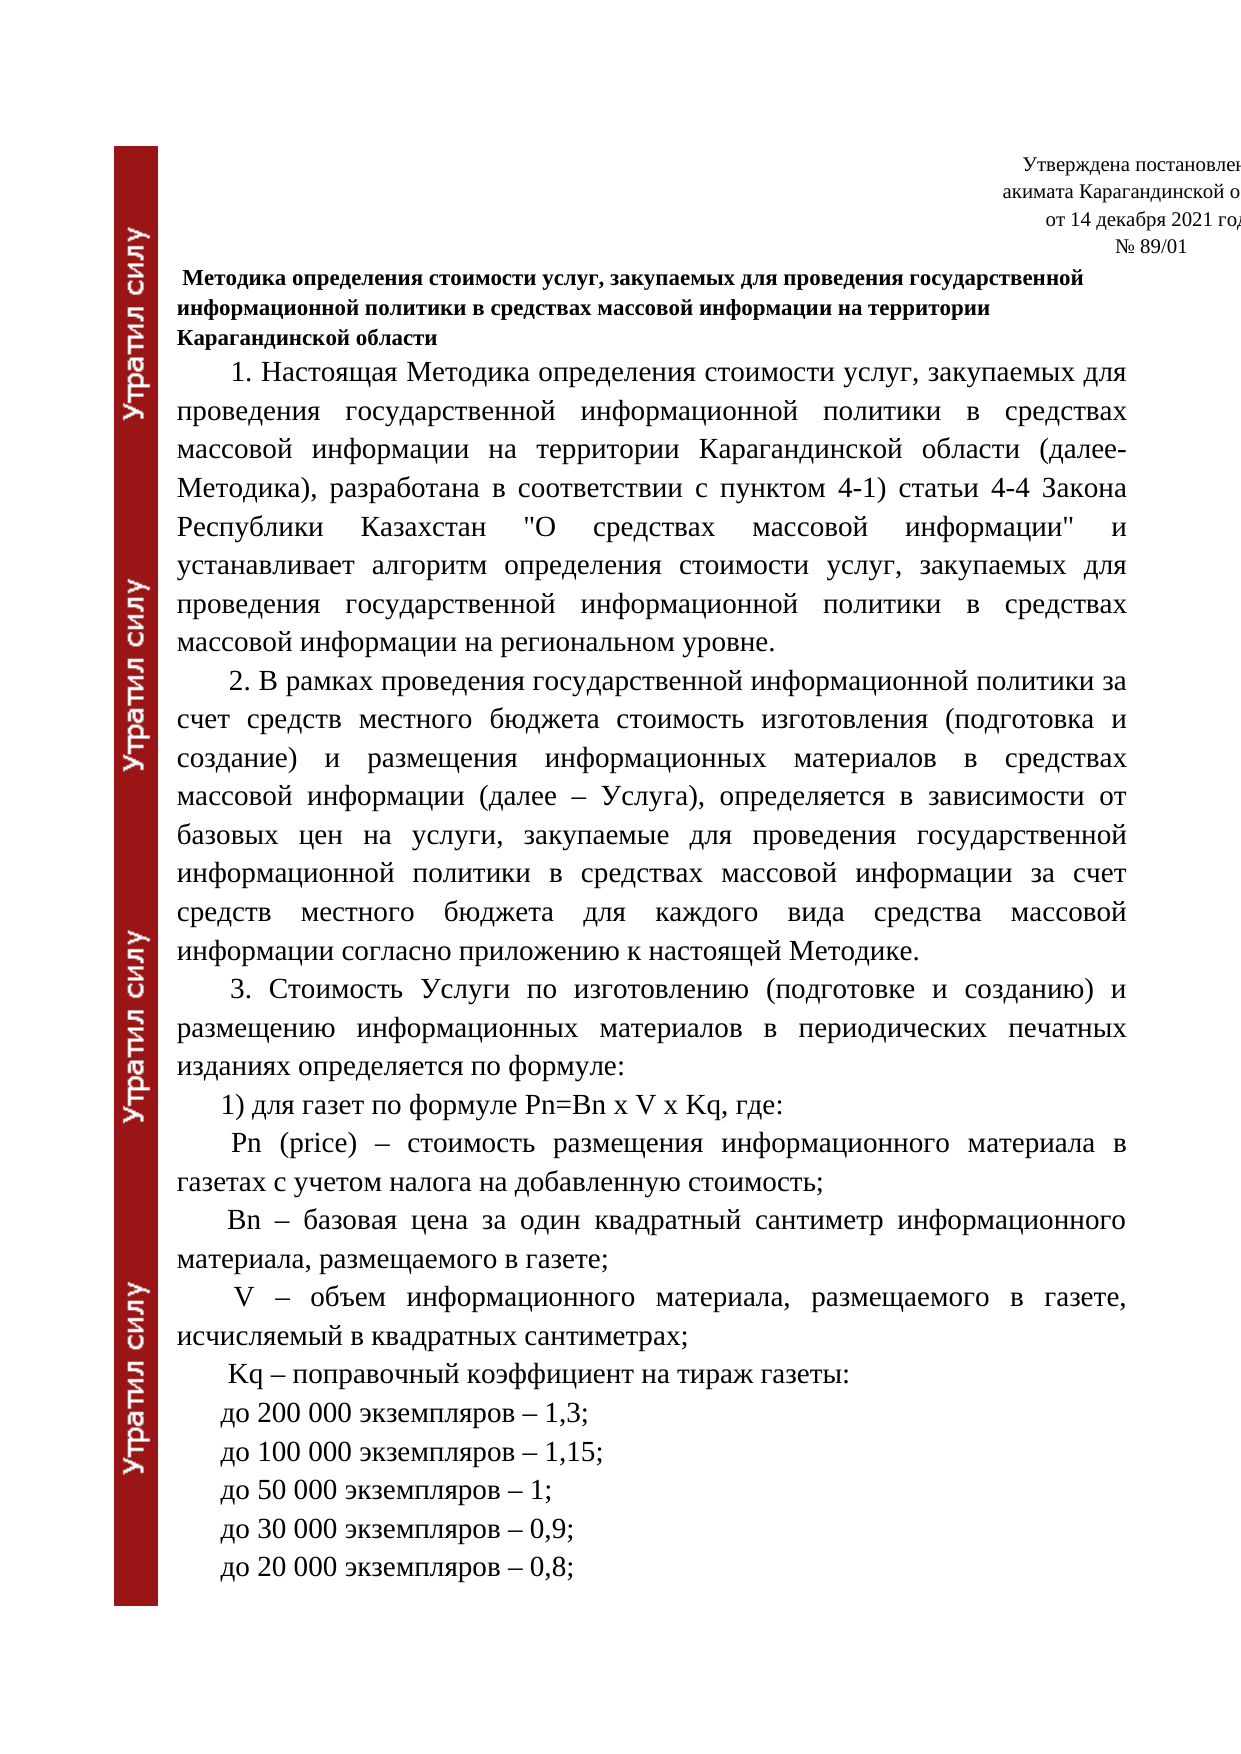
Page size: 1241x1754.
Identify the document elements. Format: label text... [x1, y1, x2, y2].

text 1) для газет по формуле Pn=Bn x V x Kq, где: [112, 1087, 1128, 1120]
picture [114, 1583, 158, 1606]
picture [114, 1352, 158, 1357]
picture [114, 146, 158, 150]
text до 30 000 экземпляров – 0,9; [112, 1511, 1128, 1544]
text Bn – базовая цена за один квадратный сантиметр информационного материала, размещаемого в газете; [112, 1202, 1128, 1274]
text до 50 000 экземпляров – 1; [112, 1472, 1128, 1506]
text Pn (price) – стоимость размещения информационного материала в газетах с учетом налога на добавленную стоимость; [112, 1125, 1128, 1197]
picture [114, 1390, 158, 1395]
table_header Утверждена постановлением акимата Карагандинской области от 14 декабря 2021 года № 89/01 [912, 150, 1240, 264]
text 3. Стоимость Услуги по изготовлению (подготовке и созданию) и размещению информационных материалов в периодических печатных изданиях определяется по формуле: [112, 971, 1128, 1082]
text до 200 000 экземпляров – 1,3; [112, 1395, 1128, 1429]
picture [114, 1429, 158, 1434]
picture [114, 1506, 158, 1511]
picture [114, 1120, 158, 1125]
picture [114, 1274, 158, 1279]
picture [114, 1082, 158, 1087]
text до 20 000 экземпляров – 0,8; [112, 1549, 1128, 1583]
text 1. Настоящая Методика определения стоимости услуг, закупаемых для проведения государственной информационной политики в средствах массовой информации на территории Карагандинской области (далее-Методика), разработана в соответствии с пунктом 4-1) статьи 4-4 Закона Республики Казахстан "О средствах массовой информации" и устанавливает алгоритм определения стоимости услуг, закупаемых для проведения государственной информационной политики в средствах массовой информации на региональном уровне. [112, 354, 1128, 658]
picture [114, 658, 158, 663]
text 2. В рамках проведения государственной информационной политики за счет средств местного бюджета стоимость изготовления (подготовка и создание) и размещения информационных материалов в средствах массовой информации (далее – Услуга), определяется в зависимости от базовых цен на услуги, закупаемые для проведения государственной информационной политики в средствах массовой информации за счет средств местного бюджета для каждого вида средства массовой информации согласно приложению к настоящей Методике. [112, 663, 1128, 966]
picture [114, 966, 158, 971]
text V – объем информационного материала, размещаемого в газете, исчисляемый в квадратных сантиметрах; [112, 1279, 1128, 1352]
text Kq – поправочный коэффициент на тираж газеты: [112, 1357, 1128, 1390]
picture [114, 1197, 158, 1202]
text до 100 000 экземпляров – 1,15; [112, 1434, 1128, 1467]
table_header [101, 150, 912, 264]
picture [114, 1467, 158, 1472]
picture [114, 1544, 158, 1549]
text Методика определения стоимости услуг, закупаемых для проведения государственной информационной политики в средствах массовой информации на территории Карагандинской области [112, 264, 1128, 351]
